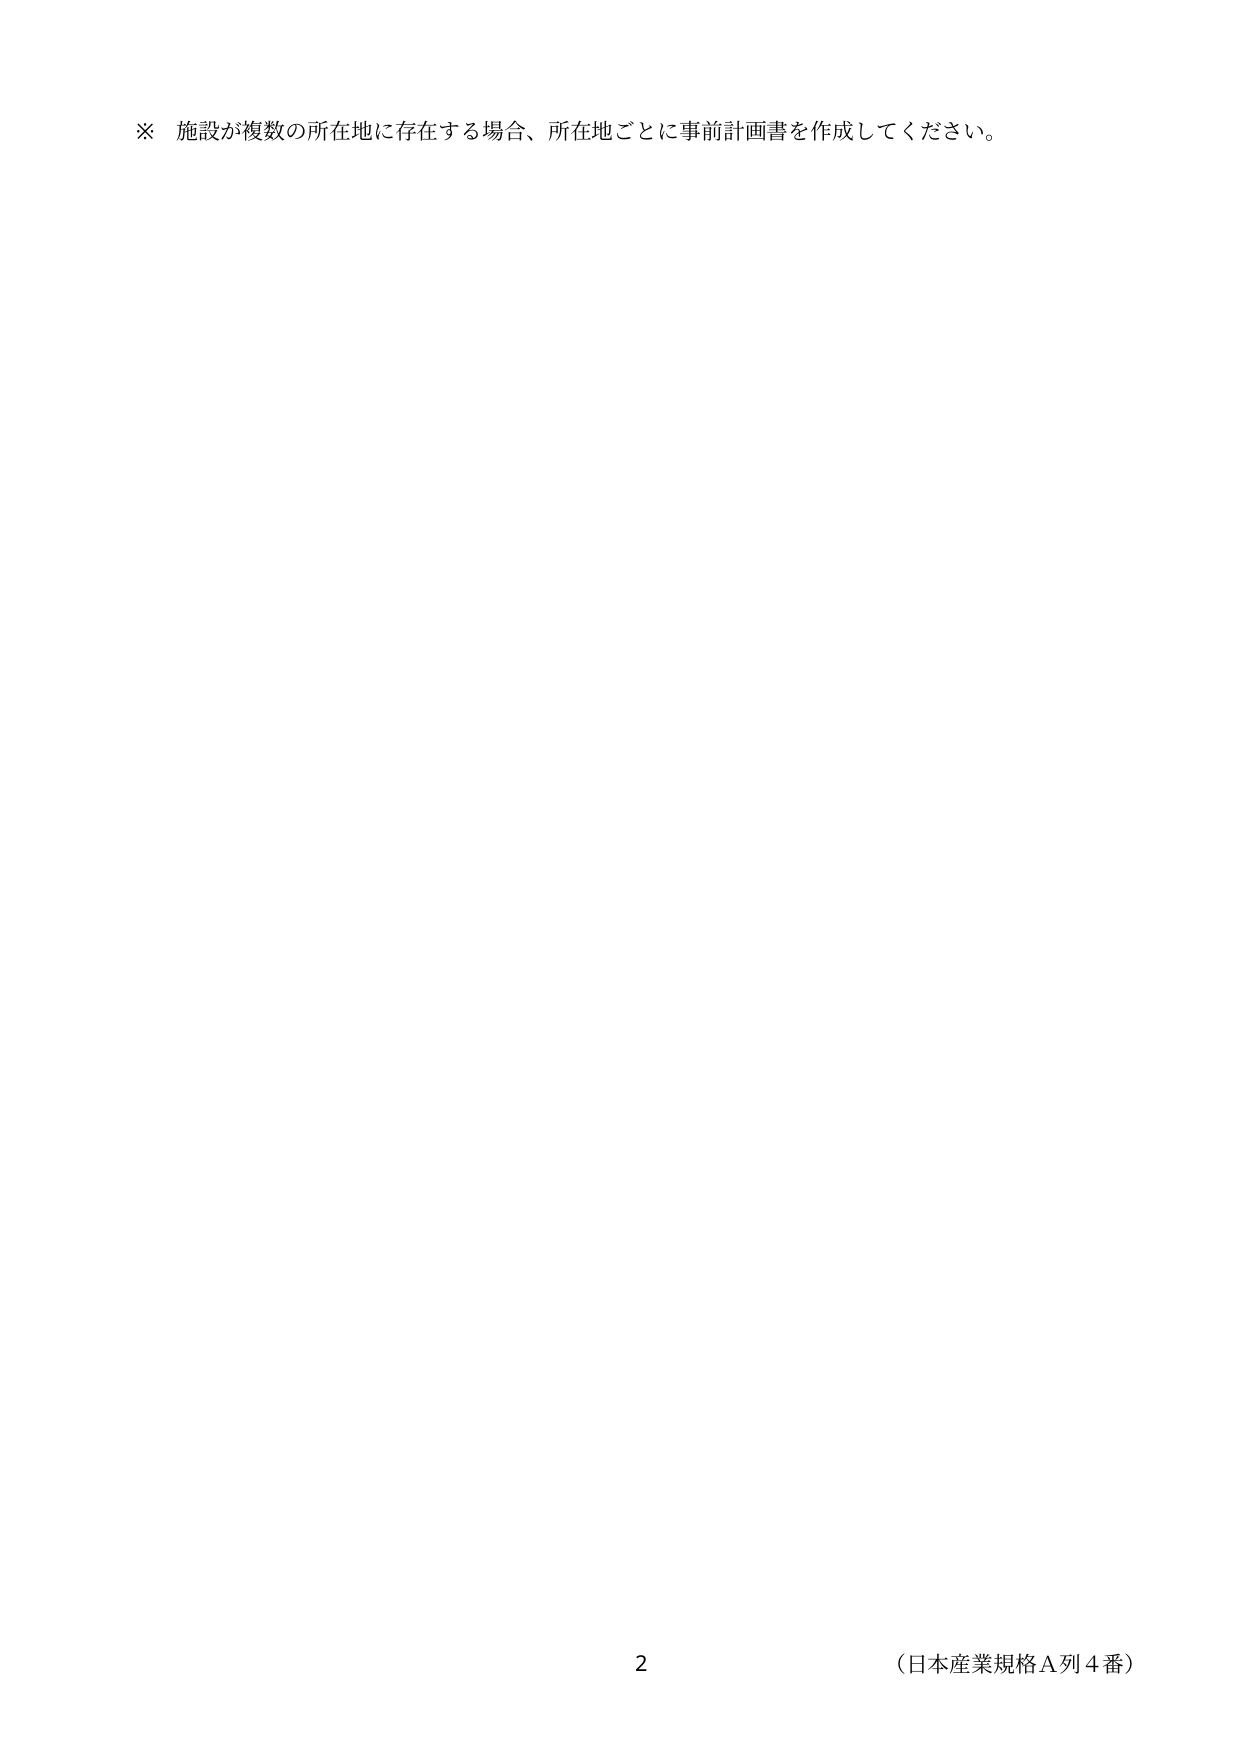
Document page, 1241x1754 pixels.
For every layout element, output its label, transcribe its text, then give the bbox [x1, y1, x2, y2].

text ※ 施設が複数の所在地に存在する場合、所在地ごとに事前計画書を作成してください。 [136, 114, 1042, 146]
